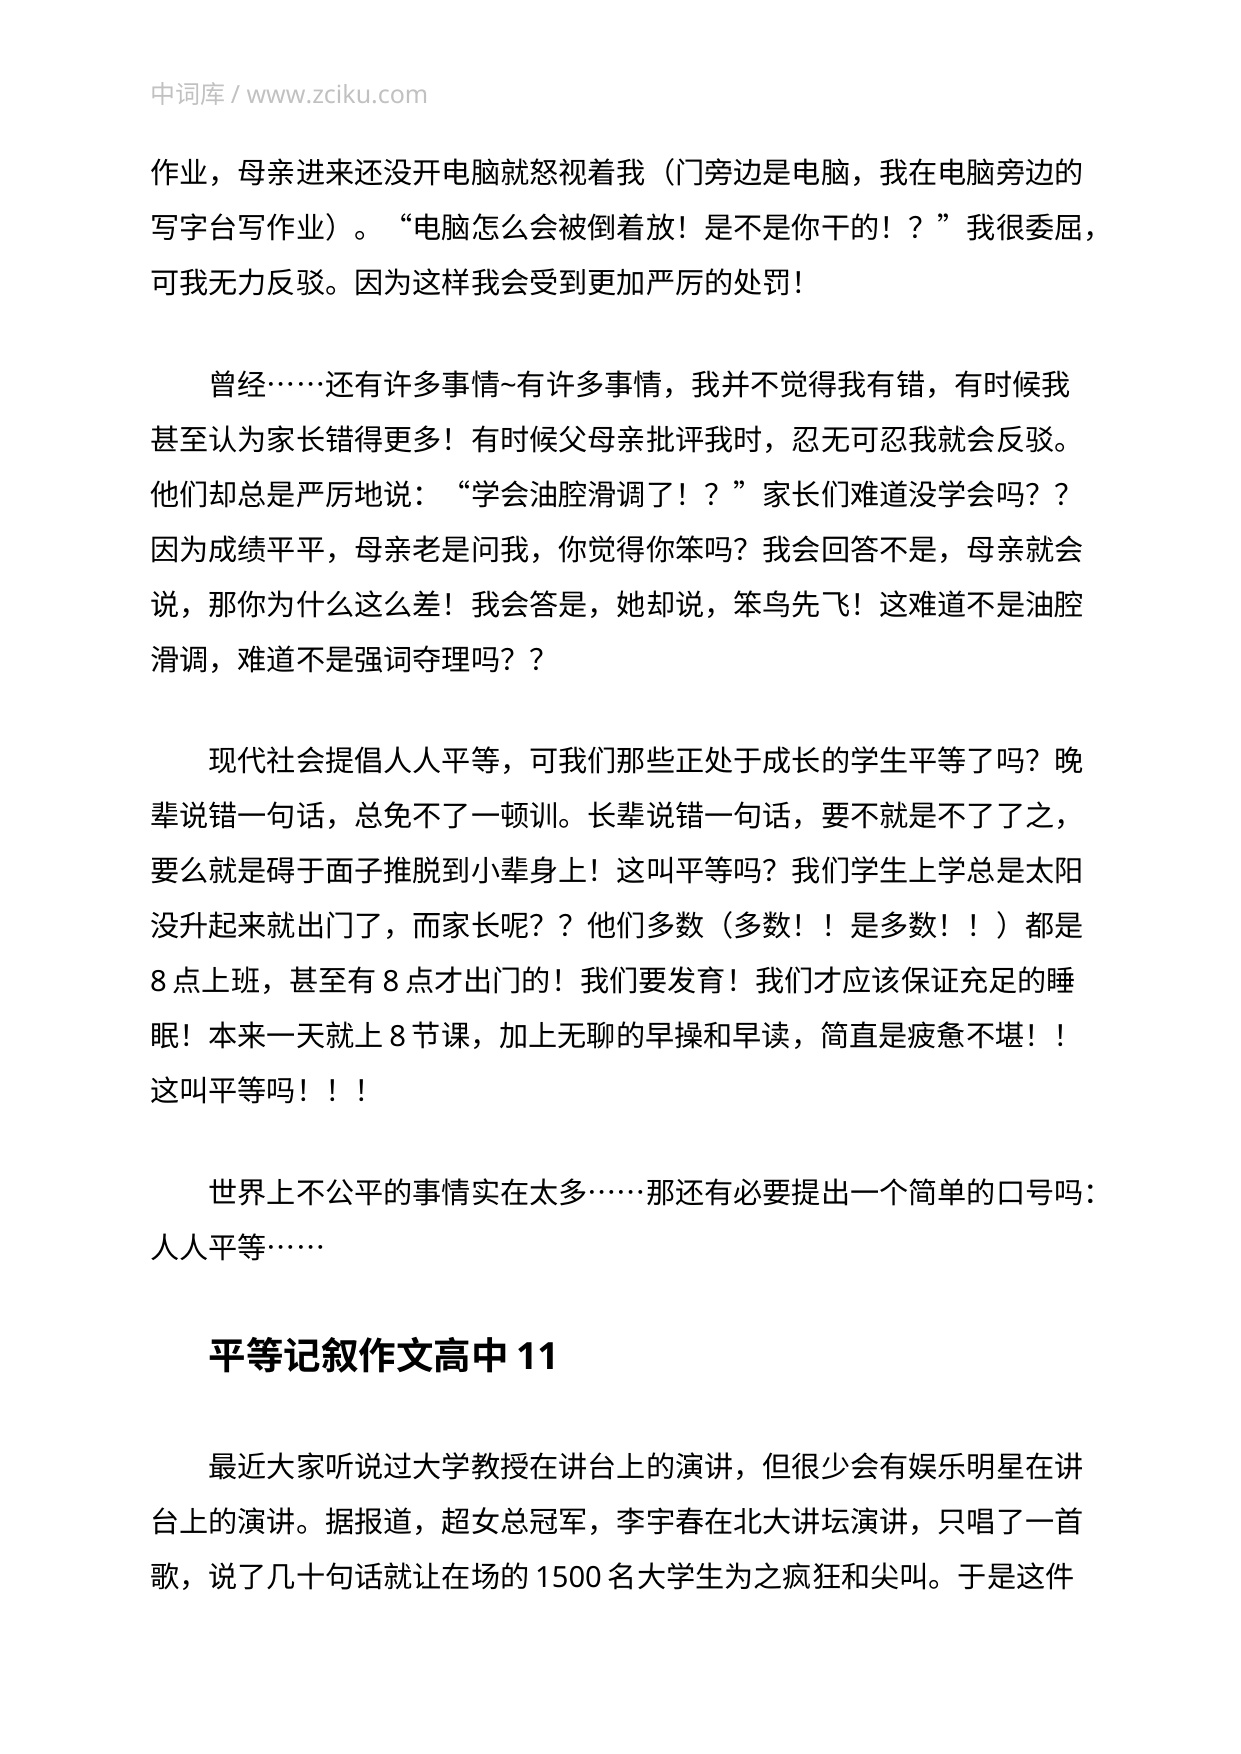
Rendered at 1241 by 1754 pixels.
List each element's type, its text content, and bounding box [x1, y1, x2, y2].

text 平等记叙作文高中11 [150, 1326, 1090, 1380]
text 现代社会提倡人人平等，可我们那些正处于成长的学生平等了吗？晚辈说错一句话，总免不了一顿训。长辈说错一句话，要不就是不了了之，要么就是碍于面子推脱到小辈身上！这叫平等吗？我们学生上学总是太阳没升起来就出门了，而家长呢？？他们多数（多数！！是多数！！）都是8点上班，甚至有8点才出门的！我们要发育！我们才应该保证充足的睡眠！本来一天就上8节课，加上无聊的早操和早读，简直是疲惫不堪！！这叫平等吗！！！ [150, 738, 1090, 1110]
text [150, 150, 1090, 302]
text 曾经……还有许多事情~有许多事情，我并不觉得我有错，有时候我甚至认为家长错得更多！有时候父母亲批评我时，忍无可忍我就会反驳。他们却总是严厉地说：“学会油腔滑调了！？”家长们难道没学会吗？？因为成绩平平，母亲老是问我，你觉得你笨吗？我会回答不是，母亲就会说，那你为什么这么差！我会答是，她却说，笨鸟先飞！这难道不是油腔滑调，难道不是强词夺理吗？？ [150, 362, 1090, 678]
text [150, 1443, 1090, 1596]
text 世界上不公平的事情实在太多……那还有必要提出一个简单的口号吗：人人平等…… [150, 1169, 1090, 1266]
